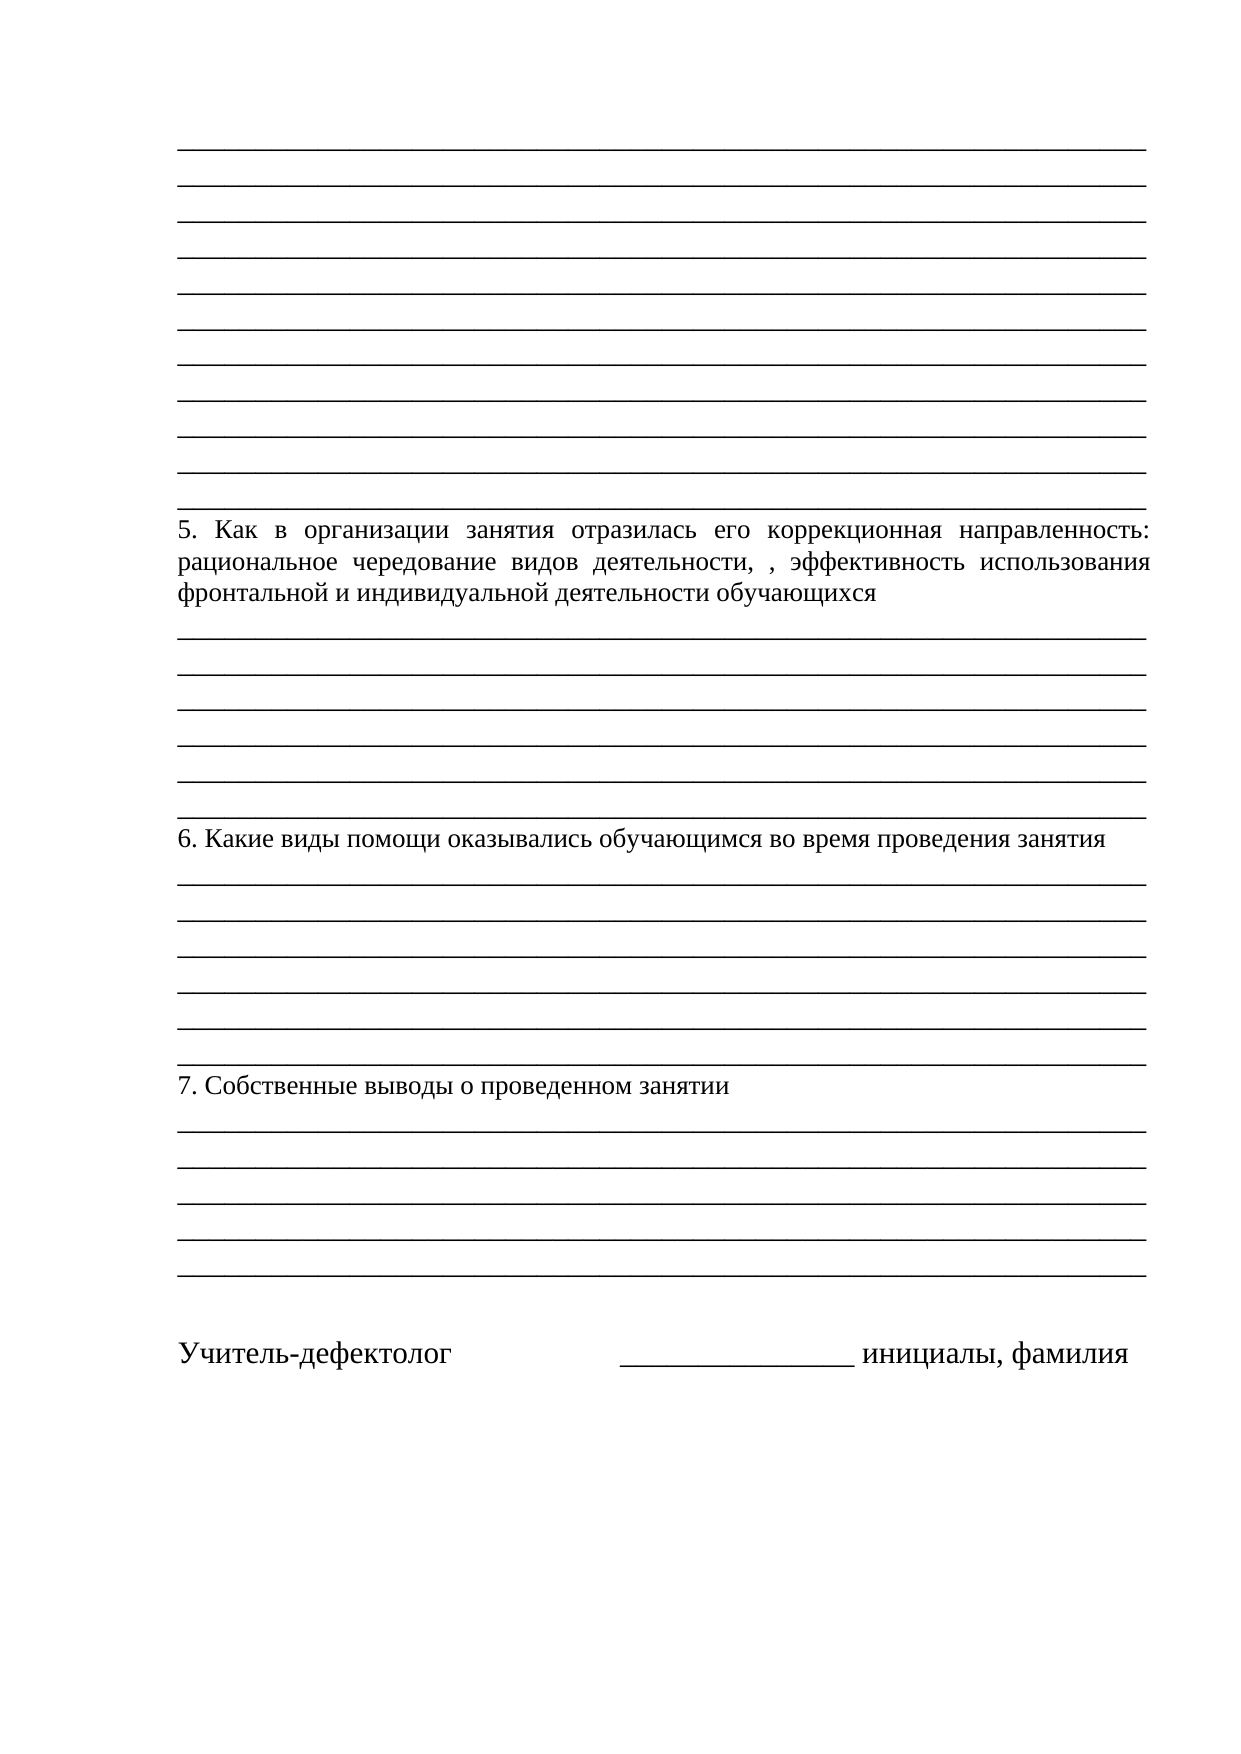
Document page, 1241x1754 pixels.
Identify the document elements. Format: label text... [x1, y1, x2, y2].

text ______________________________________________________________________________________________________________________________________________________________________________________________________________________________________________________________________________________________________________________ [177, 1100, 1152, 1280]
text 6. Какие виды помощи оказывались обучающимся во время проведения занятия [177, 822, 1152, 854]
text 7. Собственные выводы о проведенном занятии [177, 1069, 1152, 1100]
text 5. Как в организации занятия отразилась его коррекционная направленность: рациональное чередование видов деятельности, , эффективность использования фронтальной и индивидуальной деятельности обучающихся [177, 513, 1152, 607]
text Учитель-дефектолог _______________ инициалы, фамилия [177, 1334, 1152, 1370]
text ____________________________________________________________________________________________________________________________________________________________________________________________________________________________________________________________________________________________________________________________________________________________________________________ [177, 607, 1152, 822]
text __________________________________________________________________________________________________________________________________________________________________________________________________________________________________________________________________________________________________________________________________________________________________________________________________________________________________________________________________________________________________________________________________________________________________________________________________________________________________________________________________________________________________________ [177, 118, 1152, 513]
text ____________________________________________________________________________________________________________________________________________________________________________________________________________________________________________________________________________________________________________________________________________________________________________________ [177, 854, 1152, 1069]
